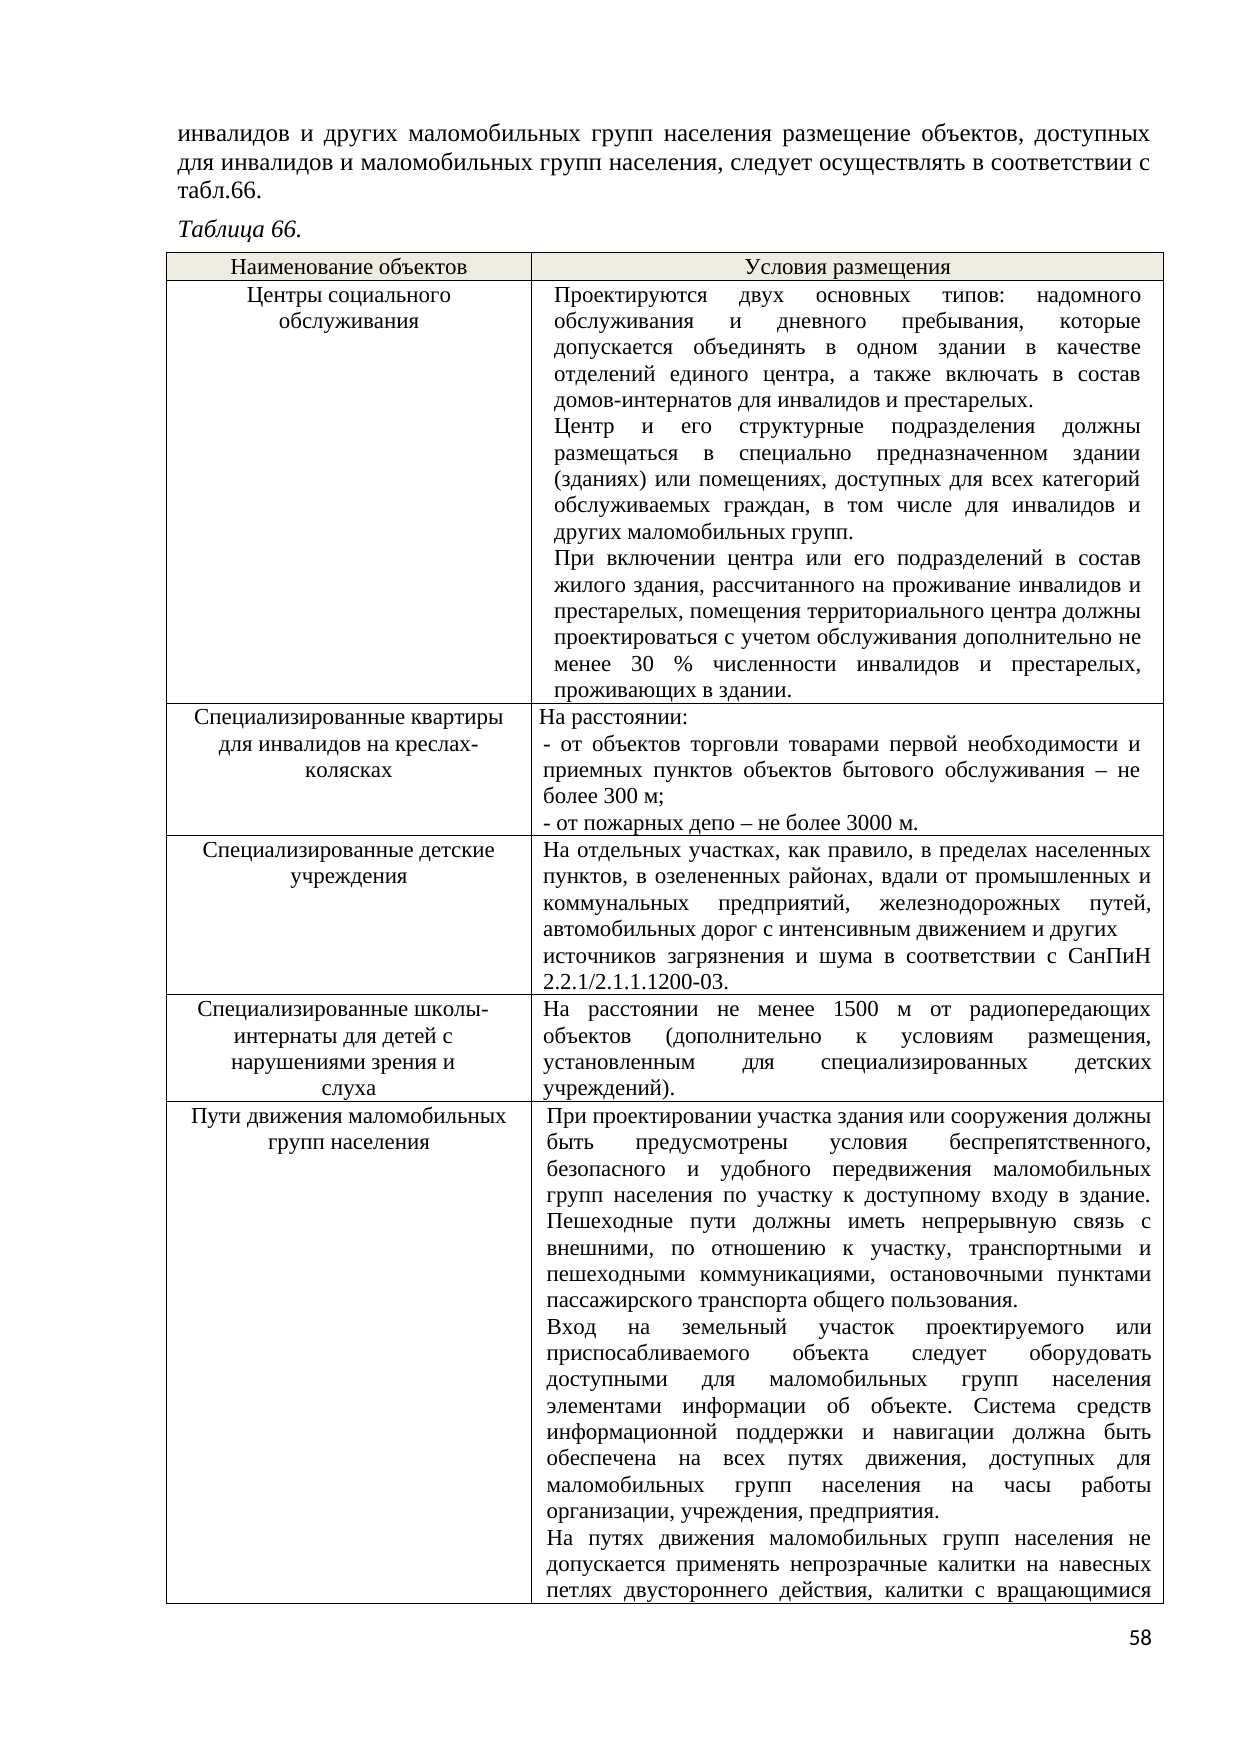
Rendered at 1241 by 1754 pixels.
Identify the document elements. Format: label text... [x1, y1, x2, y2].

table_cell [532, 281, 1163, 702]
text Таблица 66. [177, 214, 1152, 243]
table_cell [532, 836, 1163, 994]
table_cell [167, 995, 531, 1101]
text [177, 118, 1151, 204]
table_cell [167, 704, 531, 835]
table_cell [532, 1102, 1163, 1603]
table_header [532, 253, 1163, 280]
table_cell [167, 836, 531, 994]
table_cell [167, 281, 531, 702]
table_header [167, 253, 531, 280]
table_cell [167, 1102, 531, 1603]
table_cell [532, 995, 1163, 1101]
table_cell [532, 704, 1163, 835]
